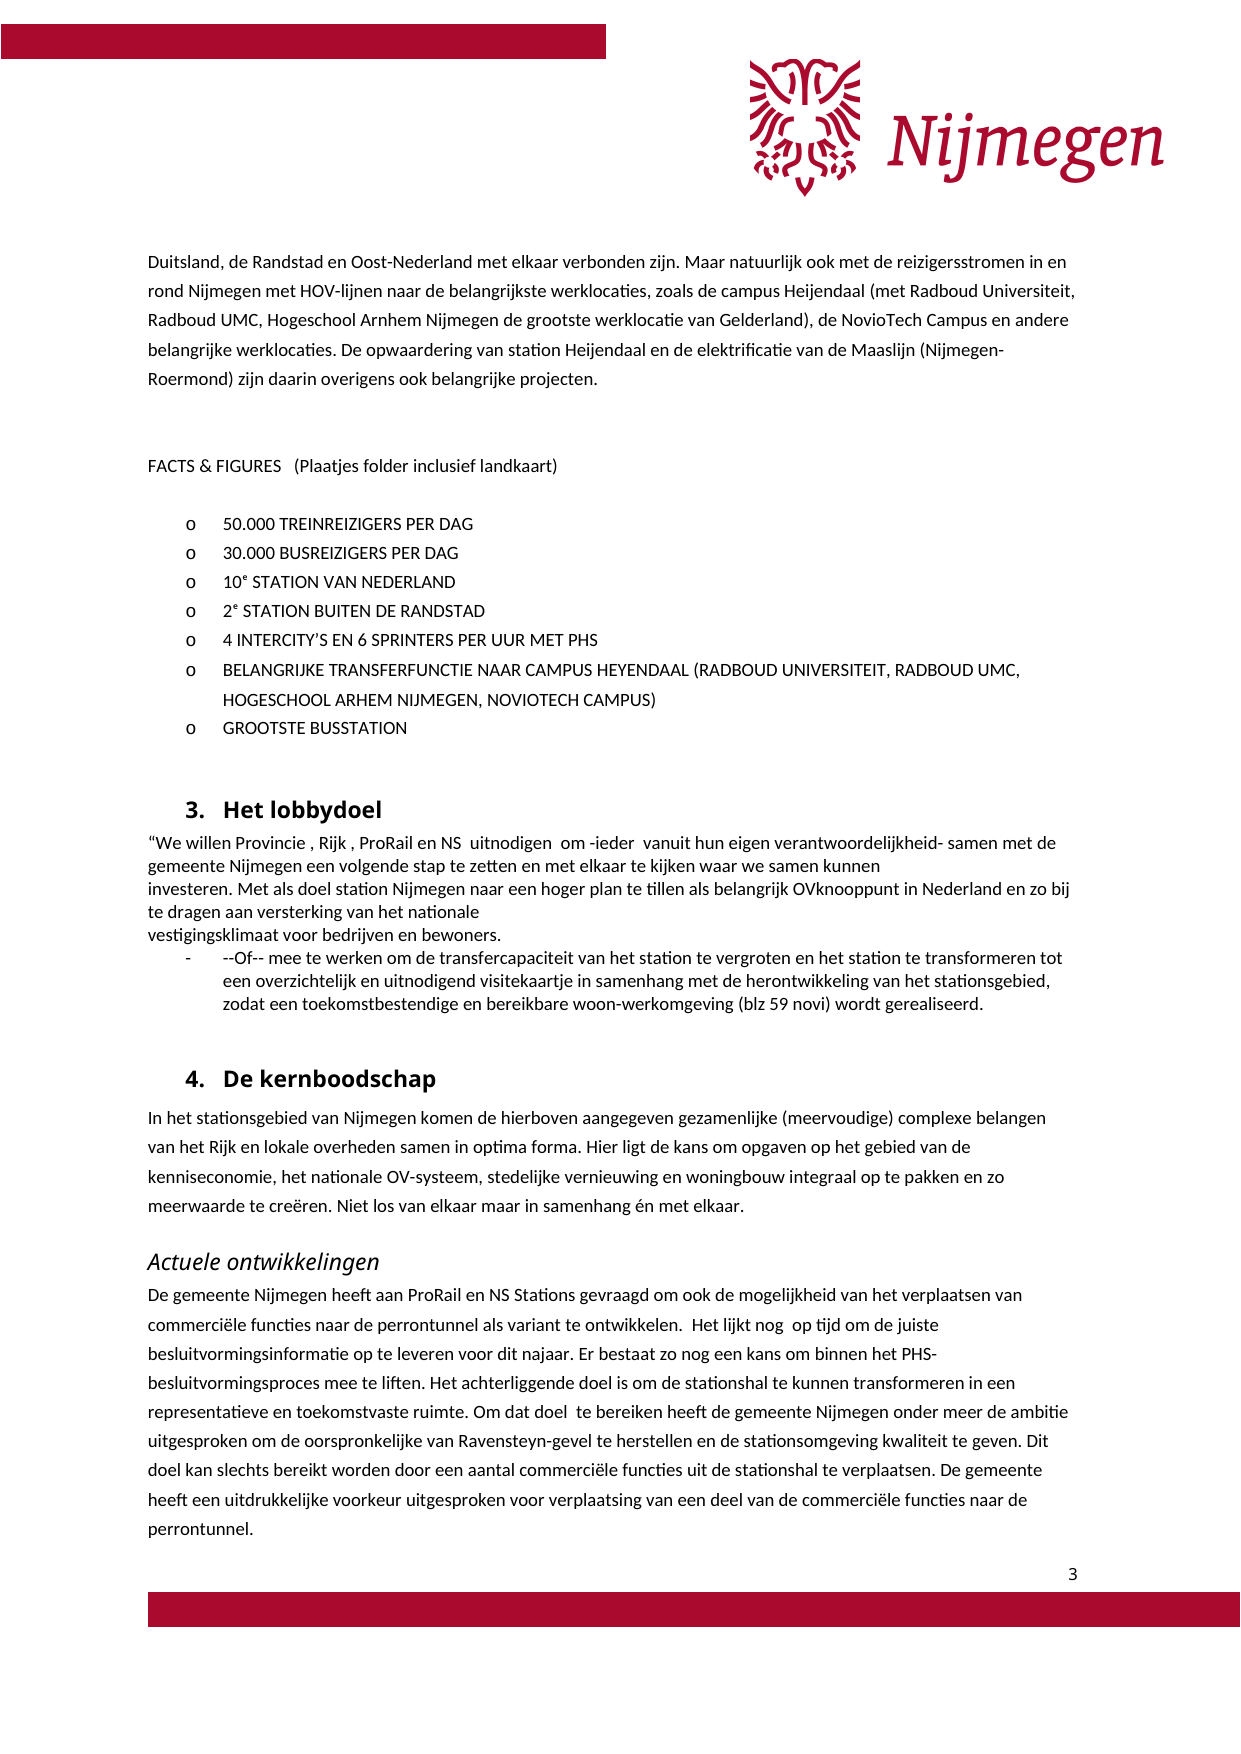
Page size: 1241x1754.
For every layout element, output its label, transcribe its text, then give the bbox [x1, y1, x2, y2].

picture [750, 59, 1164, 197]
list --Of-- mee te werken om de transfercapaciteit van het station te vergroten en het station te transformeren tot een overzichtelijk en uitnodigend visitekaartje in samenhang met de herontwikkeling van het stationsgebied, zodat een toekomstbestendige en bereikbare woon-werkomgeving (blz 59 novi) wordt gerealiseerd. [185, 946, 1078, 1015]
subtitle Het lobbydoel [185, 794, 1078, 825]
list 50.000 TREINREIZIGERS PER DAG [185, 507, 1078, 536]
text In het stationsgebied van Nijmegen komen de hierboven aangegeven gezamenlijke (meervoudige) complexe belangen van het Rijk en lokale overheden samen in optima forma. Hier ligt de kans om opgaven op het gebied van de kenniseconomie, het nationale OV-systeem, stedelijke vernieuwing en woningbouw integraal op te pakken en zo meerwaarde te creëren. Niet los van elkaar maar in samenhang én met elkaar. [148, 1100, 1078, 1217]
subtitle De kernboodschap [185, 1063, 1078, 1094]
list 10ᵉ STATION VAN NEDERLAND [185, 565, 1078, 594]
list 30.000 BUSREIZIGERS PER DAG [185, 536, 1078, 565]
list 2ᵉ STATION BUITEN DE RANDSTAD [185, 594, 1078, 623]
text FACTS & FIGURES (Plaatjes folder inclusief landkaart) [148, 448, 1078, 477]
text “We willen Provincie , Rijk , ProRail en NS uitnodigen om -ieder vanuit hun eigen verantwoordelijkheid- samen met de gemeente Nijmegen een volgende stap te zetten en met elkaar te kijken waar we samen kunnen [148, 832, 1078, 877]
text vestigingsklimaat voor bedrijven en bewoners. [148, 923, 1078, 946]
list 4 INTERCITY’S EN 6 SPRINTERS PER UUR MET PHS [185, 623, 1078, 652]
list BELANGRIJKE TRANSFERFUNCTIE NAAR CAMPUS HEYENDAAL (RADBOUD UNIVERSITEIT, RADBOUD UMC, HOGESCHOOL ARHEM NIJMEGEN, NOVIOTECH CAMPUS) [185, 652, 1078, 711]
text De gemeente Nijmegen heeft aan ProRail en NS Stations gevraagd om ook de mogelijkheid van het verplaatsen van commerciële functies naar de perrontunnel als variant te ontwikkelen. Het lijkt nog op tijd om de juiste besluitvormingsinformatie op te leveren voor dit najaar. Er bestaat zo nog een kans om binnen het PHS-besluitvormingsproces mee te liften. Het achterliggende doel is om de stationshal te kunnen transformeren in een representatieve en toekomstvaste ruimte. Om dat doel te bereiken heeft de gemeente Nijmegen onder meer de ambitie uitgesproken om de oorspronkelijke van Ravensteyn-gevel te herstellen en de stationsomgeving kwaliteit te geven. Dit doel kan slechts bereikt worden door een aantal commerciële functies uit de stationshal te verplaatsen. De gemeente heeft een uitdrukkelijke voorkeur uitgesproken voor verplaatsing van een deel van de commerciële functies naar de perrontunnel. [148, 1277, 1078, 1540]
text investeren. Met als doel station Nijmegen naar een hoger plan te tillen als belangrijk OVknooppunt in Nederland en zo bij te dragen aan versterking van het nationale [148, 877, 1078, 923]
subtitle Actuele ontwikkelingen [148, 1246, 1078, 1277]
list GROOTSTE BUSSTATION [185, 711, 1078, 740]
